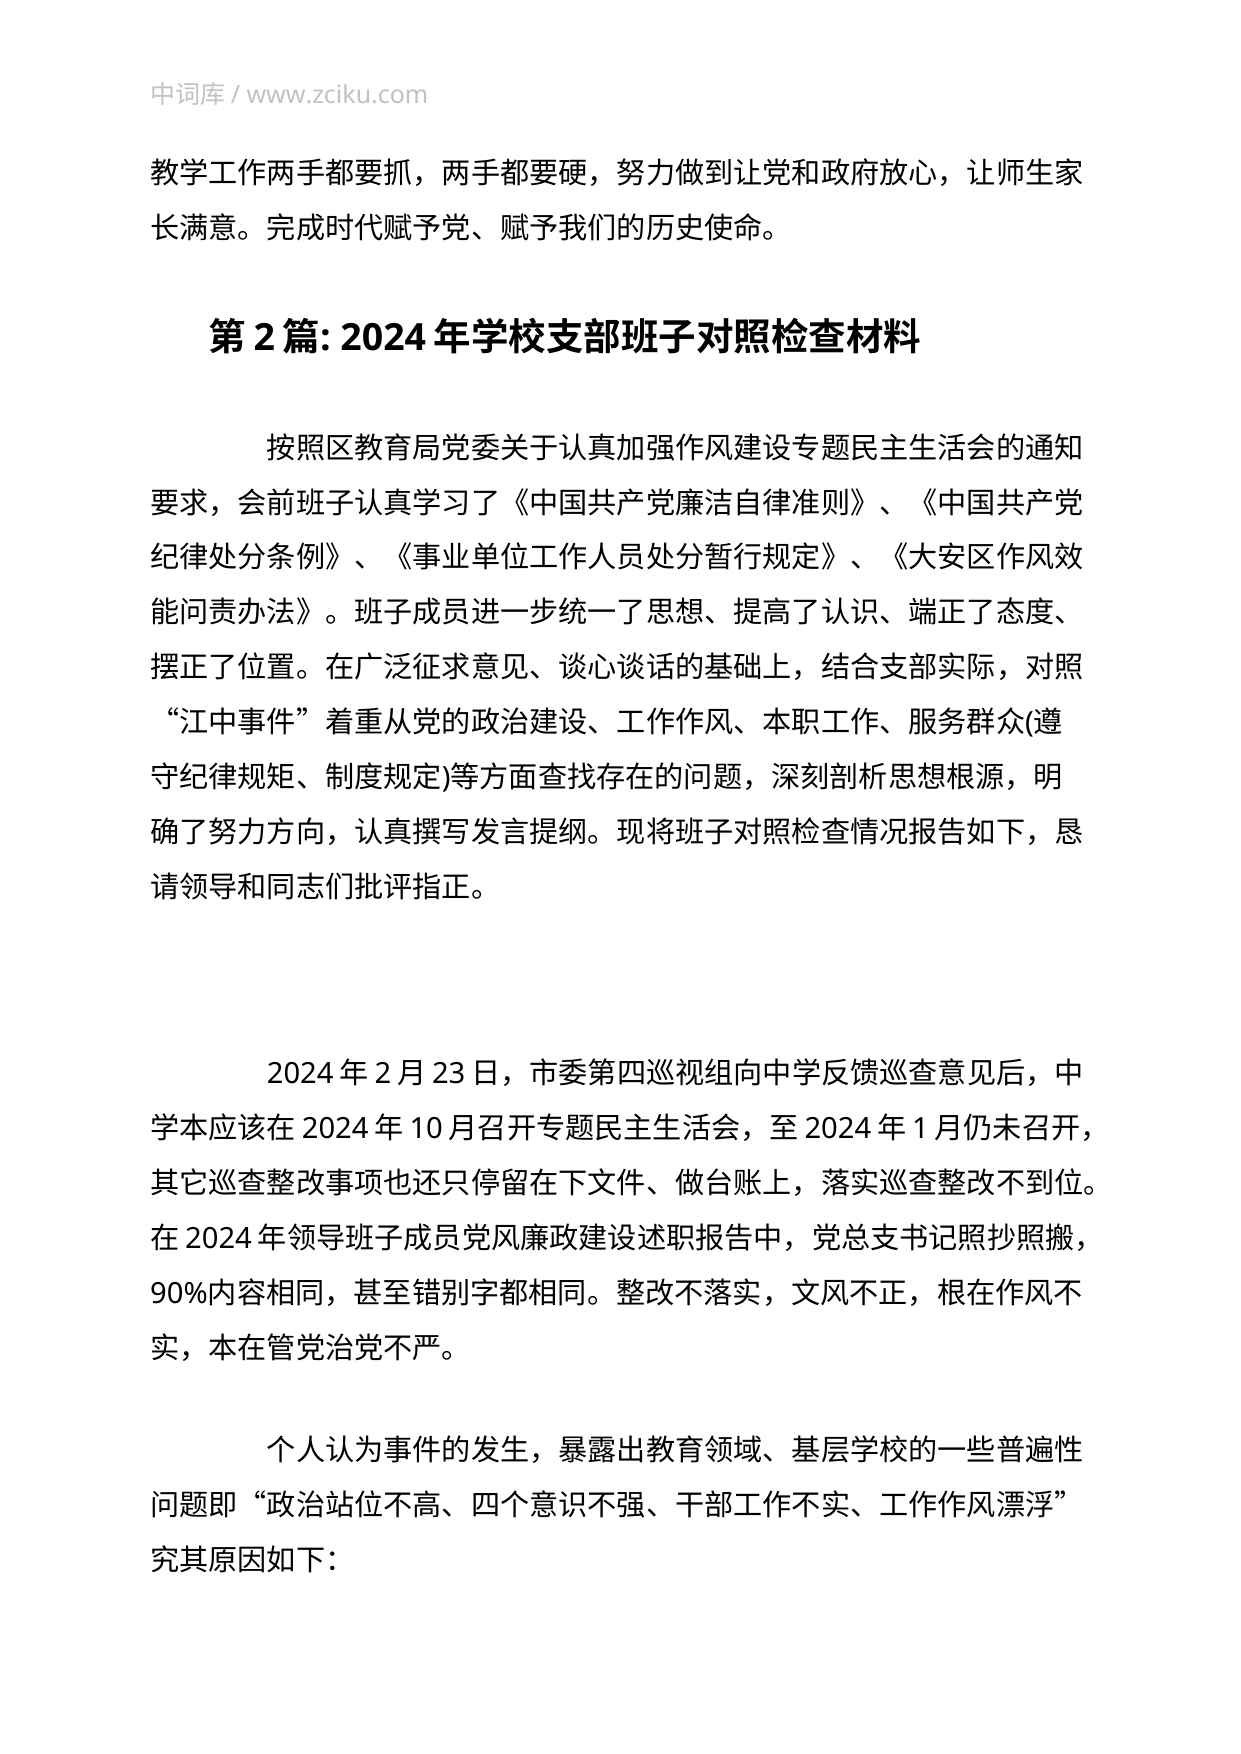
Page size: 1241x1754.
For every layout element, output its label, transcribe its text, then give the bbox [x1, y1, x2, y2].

text 2024年2月23日，市委第四巡视组向中学反馈巡查意见后，中学本应该在2024年10月召开专题民主生活会，至2024年1月仍未召开，其它巡查整改事项也还只停留在下文件、做台账上，落实巡查整改不到位。在2024年领导班子成员党风廉政建设述职报告中，党总支书记照抄照搬，90%内容相同，甚至错别字都相同。整改不落实，文风不正，根在作风不实，本在管党治党不严。 [150, 1049, 1090, 1367]
text 按照区教育局党委关于认真加强作风建设专题民主生活会的通知要求，会前班子认真学习了《中国共产党廉洁自律准则》、《中国共产党纪律处分条例》、《事业单位工作人员处分暂行规定》、《大安区作风效能问责办法》。班子成员进一步统一了思想、提高了认识、端正了态度、摆正了位置。在广泛征求意见、谈心谈话的基础上，结合支部实际，对照“江中事件”着重从党的政治建设、工作作风、本职工作、服务群众(遵守纪律规矩、制度规定)等方面查找存在的问题，深刻剖析思想根源，明确了努力方向，认真撰写发言提纲。现将班子对照检查情况报告如下，恳请领导和同志们批评指正。 [150, 424, 1090, 906]
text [150, 150, 1090, 247]
text 个人认为事件的发生，暴露出教育领域、基层学校的一些普遍性问题即“政治站位不高、四个意识不强、干部工作不实、工作作风漂浮”究其原因如下： [150, 1426, 1090, 1578]
text 第2篇: 2024年学校支部班子对照检查材料 [150, 307, 1090, 361]
